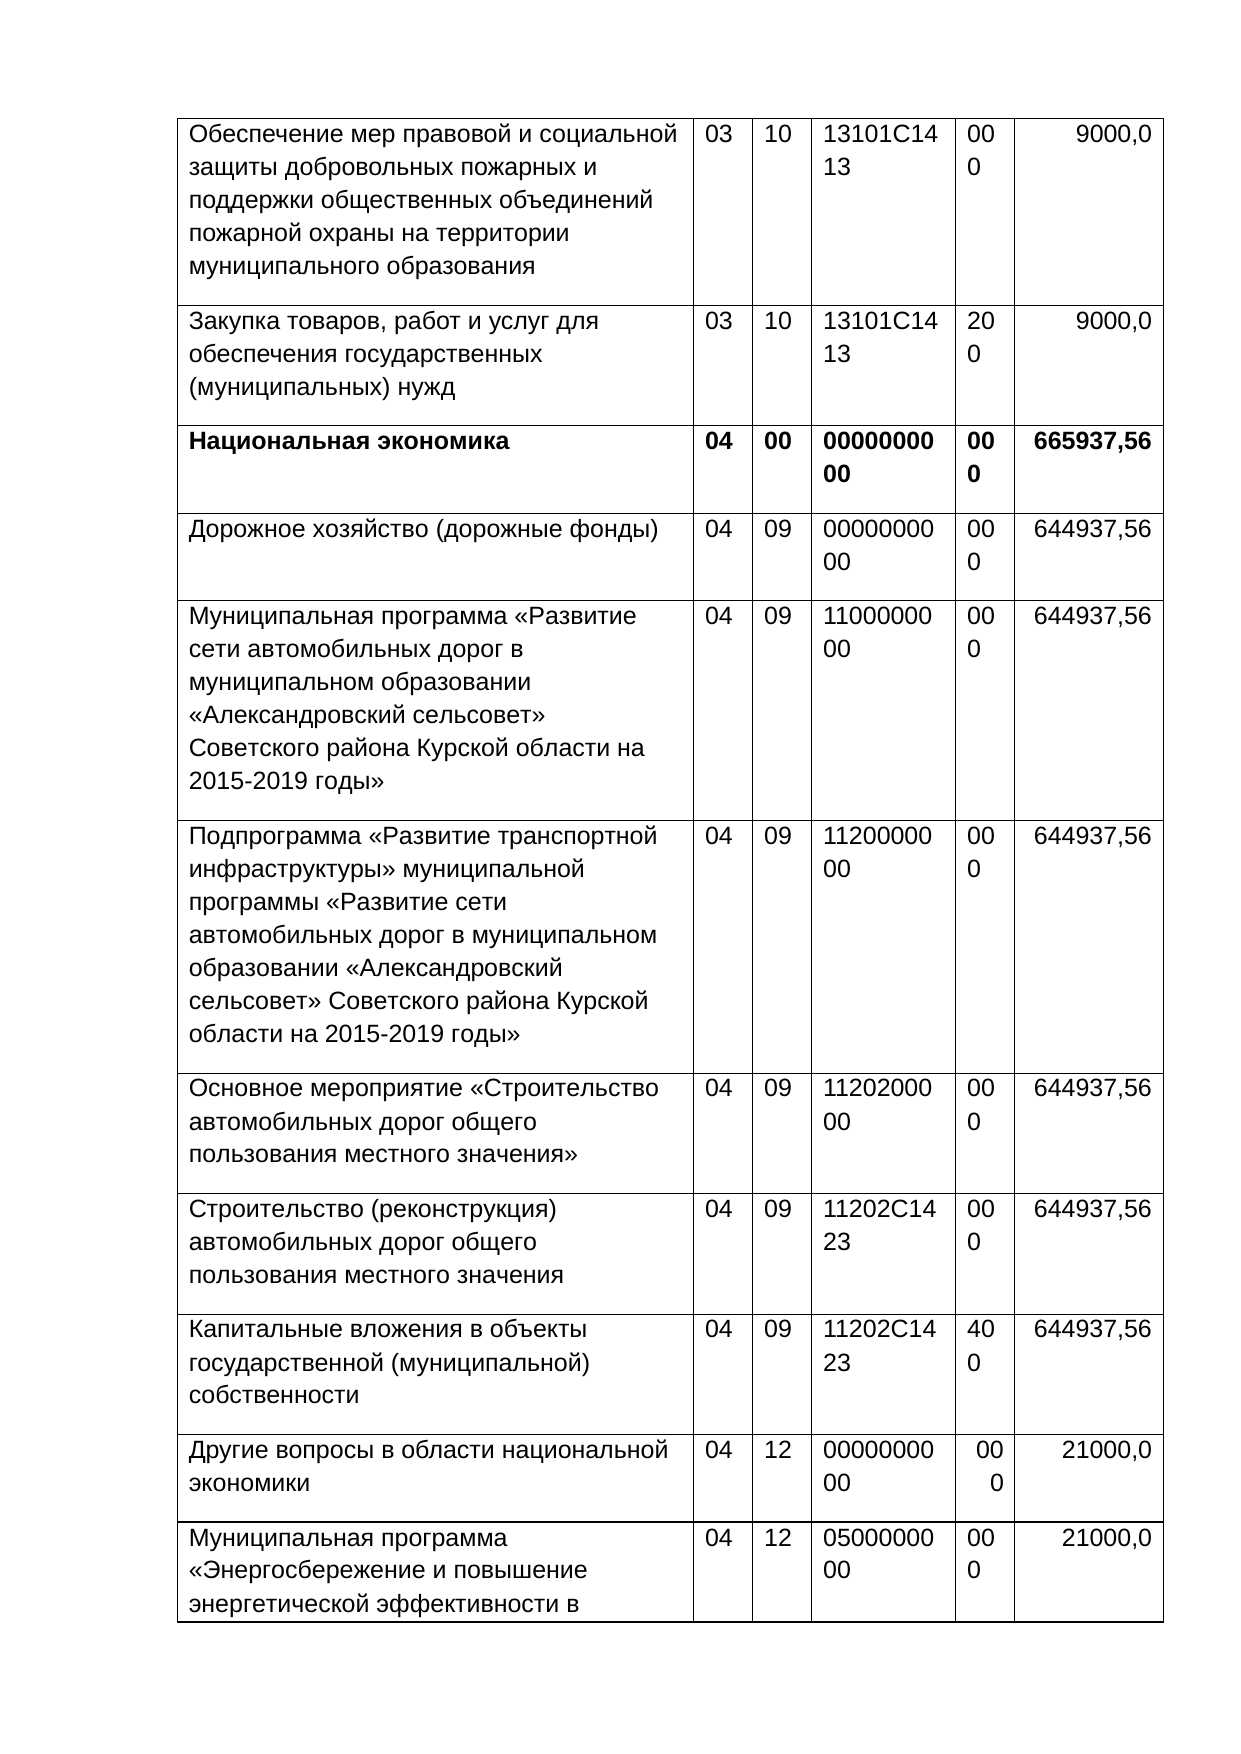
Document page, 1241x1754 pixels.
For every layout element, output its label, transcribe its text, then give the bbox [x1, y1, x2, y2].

table_cell 000 [956, 821, 1014, 1072]
table_cell 03 [694, 306, 752, 425]
table_cell 000 [956, 1194, 1014, 1313]
table_cell 000 [956, 1435, 1014, 1521]
table_cell Дорожное хозяйство (дорожные фонды) [178, 514, 693, 600]
table_cell 000 [956, 119, 1014, 305]
table_cell Другие вопросы в области национальной экономики [178, 1435, 693, 1521]
table_cell 09 [753, 601, 811, 820]
table_cell 11202С1423 [812, 1315, 955, 1434]
table_cell 09 [753, 514, 811, 600]
table_cell 21000,0 [1015, 1435, 1163, 1521]
table_cell 644937,56 [1015, 1315, 1163, 1434]
table_cell 03 [694, 119, 752, 305]
table_cell 09 [753, 1074, 811, 1193]
table_cell Подпрограмма «Развитие транспортной инфраструктуры» муниципальной программы «Развитие сети автомобильных дорог в муниципальном образовании «Александровский сельсовет» Советского района Курской области на 2015-2019 годы» [178, 821, 693, 1072]
table_cell 400 [956, 1315, 1014, 1434]
table_cell 9000,0 [1015, 306, 1163, 425]
table_cell 000 [956, 601, 1014, 820]
table_cell 644937,56 [1015, 1194, 1163, 1313]
table_cell 21000,0 [1015, 1523, 1163, 1621]
table_cell 000 [956, 1074, 1014, 1193]
table_cell 1120000000 [812, 821, 955, 1072]
table_cell 0000000000 [812, 1435, 955, 1521]
table_cell 0000000000 [812, 514, 955, 600]
table_cell 000 [956, 514, 1014, 600]
table_cell Обеспечение мер правовой и социальной защиты добровольных пожарных и поддержки общественных объединений пожарной охраны на территории муниципального образования [178, 119, 693, 305]
table_cell 04 [694, 821, 752, 1072]
table_cell Национальная экономика [178, 426, 693, 513]
table_cell 10 [753, 306, 811, 425]
table_cell 09 [753, 1194, 811, 1313]
table_cell 09 [753, 821, 811, 1072]
table_cell 644937,56 [1015, 601, 1163, 820]
table_cell 12 [753, 1523, 811, 1621]
table_cell 000 [956, 1523, 1014, 1621]
table_cell 9000,0 [1015, 119, 1163, 305]
table_cell 644937,56 [1015, 514, 1163, 600]
table_cell 644937,56 [1015, 821, 1163, 1072]
table_cell 04 [694, 514, 752, 600]
table_cell 04 [694, 426, 752, 513]
table_cell 09 [753, 1315, 811, 1434]
table_cell Капитальные вложения в объекты государственной (муниципальной) собственности [178, 1315, 693, 1434]
table_cell 11202С1423 [812, 1194, 955, 1313]
table_cell 13101С1413 [812, 306, 955, 425]
table_cell 04 [694, 1435, 752, 1521]
table_cell 10 [753, 119, 811, 305]
table_cell 04 [694, 1315, 752, 1434]
table_cell 200 [956, 306, 1014, 425]
table_cell Основное мероприятие «Строительство автомобильных дорог общего пользования местного значения» [178, 1074, 693, 1193]
table_cell 1120200000 [812, 1074, 955, 1193]
table_cell 04 [694, 1194, 752, 1313]
table_cell 0000000000 [812, 426, 955, 513]
table_cell Строительство (реконструкция) автомобильных дорог общего пользования местного значения [178, 1194, 693, 1313]
table_cell 665937,56 [1015, 426, 1163, 513]
table_cell 1100000000 [812, 601, 955, 820]
table_cell 644937,56 [1015, 1074, 1163, 1193]
table_cell 12 [753, 1435, 811, 1521]
table_cell 04 [694, 1523, 752, 1621]
table_cell 04 [694, 1074, 752, 1193]
table_cell Закупка товаров, работ и услуг для обеспечения государственных (муниципальных) нужд [178, 306, 693, 425]
table_cell 00 [753, 426, 811, 513]
table_cell Муниципальная программа «Развитие сети автомобильных дорог в муниципальном образовании «Александровский сельсовет» Советского района Курской области на 2015-2019 годы» [178, 601, 693, 820]
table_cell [178, 1523, 693, 1621]
table_cell 000 [956, 426, 1014, 513]
table_cell 04 [694, 601, 752, 820]
table_cell 13101С1413 [812, 119, 955, 305]
table_cell 0500000000 [812, 1523, 955, 1621]
